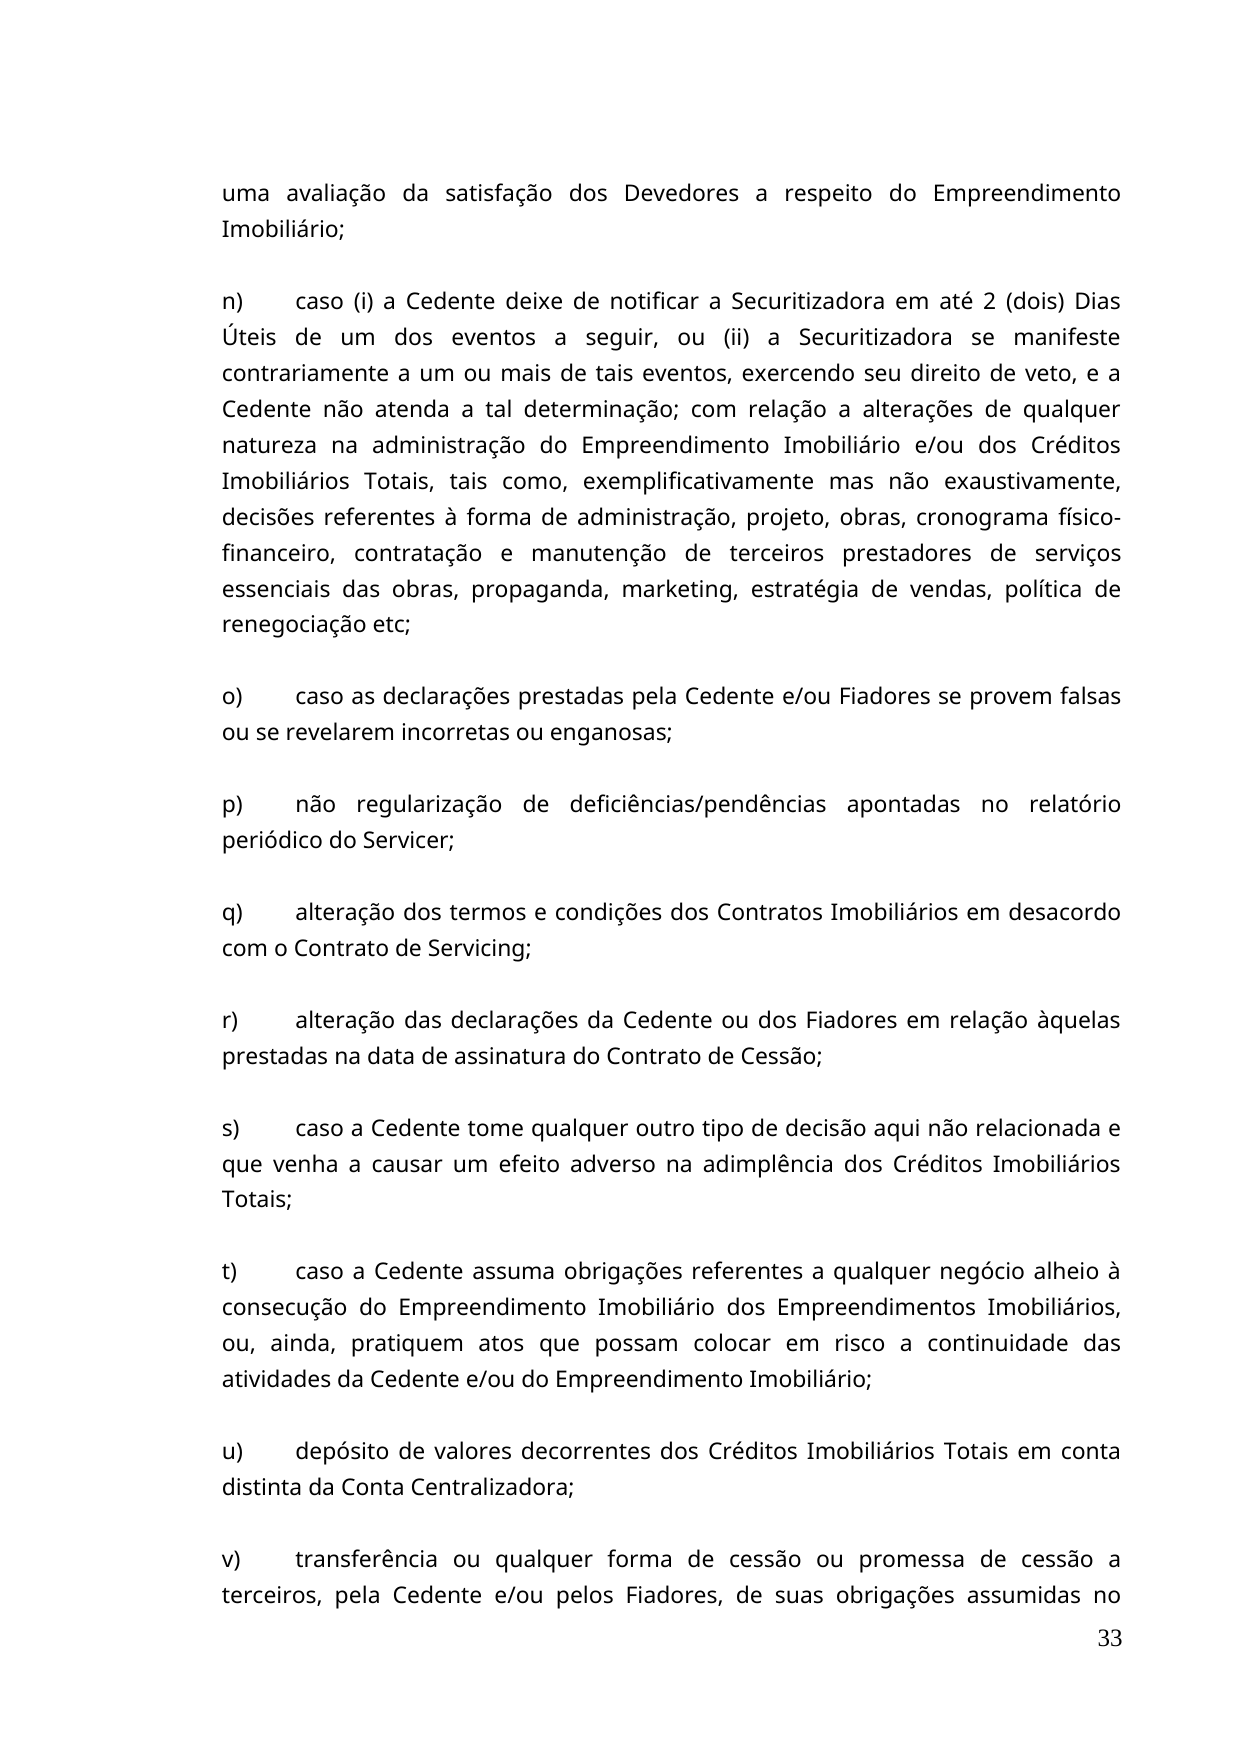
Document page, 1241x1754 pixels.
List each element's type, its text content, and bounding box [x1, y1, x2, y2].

list não regularização de deficiências/pendências apontadas no relatório periódico do Servicer; [222, 788, 1122, 855]
list alteração das declarações da Cedente ou dos Fiadores em relação àquelas prestadas na data de assinatura do Contrato de Cessão; [222, 1004, 1122, 1071]
list depósito de valores decorrentes dos Créditos Imobiliários Totais em conta distinta da Conta Centralizadora; [222, 1435, 1122, 1502]
list caso a Cedente assuma obrigações referentes a qualquer negócio alheio à consecução do Empreendimento Imobiliário dos Empreendimentos Imobiliários, ou, ainda, pratiquem atos que possam colocar em risco a continuidade das atividades da Cedente e/ou do Empreendimento Imobiliário; [222, 1255, 1122, 1394]
list alteração dos termos e condições dos Contratos Imobiliários em desacordo com o Contrato de Servicing; [222, 896, 1122, 963]
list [222, 1543, 1122, 1610]
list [222, 177, 1122, 244]
list caso (i) a Cedente deixe de notificar a Securitizadora em até 2 (dois) Dias Úteis de um dos eventos a seguir, ou (ii) a Securitizadora se manifeste contrariamente a um ou mais de tais eventos, exercendo seu direito de veto, e a Cedente não atenda a tal determinação; com relação a alterações de qualquer natureza na administração do Empreendimento Imobiliário e/ou dos Créditos Imobiliários Totais, tais como, exemplificativamente mas não exaustivamente, decisões referentes à forma de administração, projeto, obras, cronograma físico-financeiro, contratação e manutenção de terceiros prestadores de serviços essenciais das obras, propaganda, marketing, estratégia de vendas, política de renegociação etc; [222, 285, 1122, 640]
list caso a Cedente tome qualquer outro tipo de decisão aqui não relacionada e que venha a causar um efeito adverso na adimplência dos Créditos Imobiliários Totais; [222, 1112, 1122, 1215]
list caso as declarações prestadas pela Cedente e/ou Fiadores se provem falsas ou se revelarem incorretas ou enganosas; [222, 680, 1122, 747]
